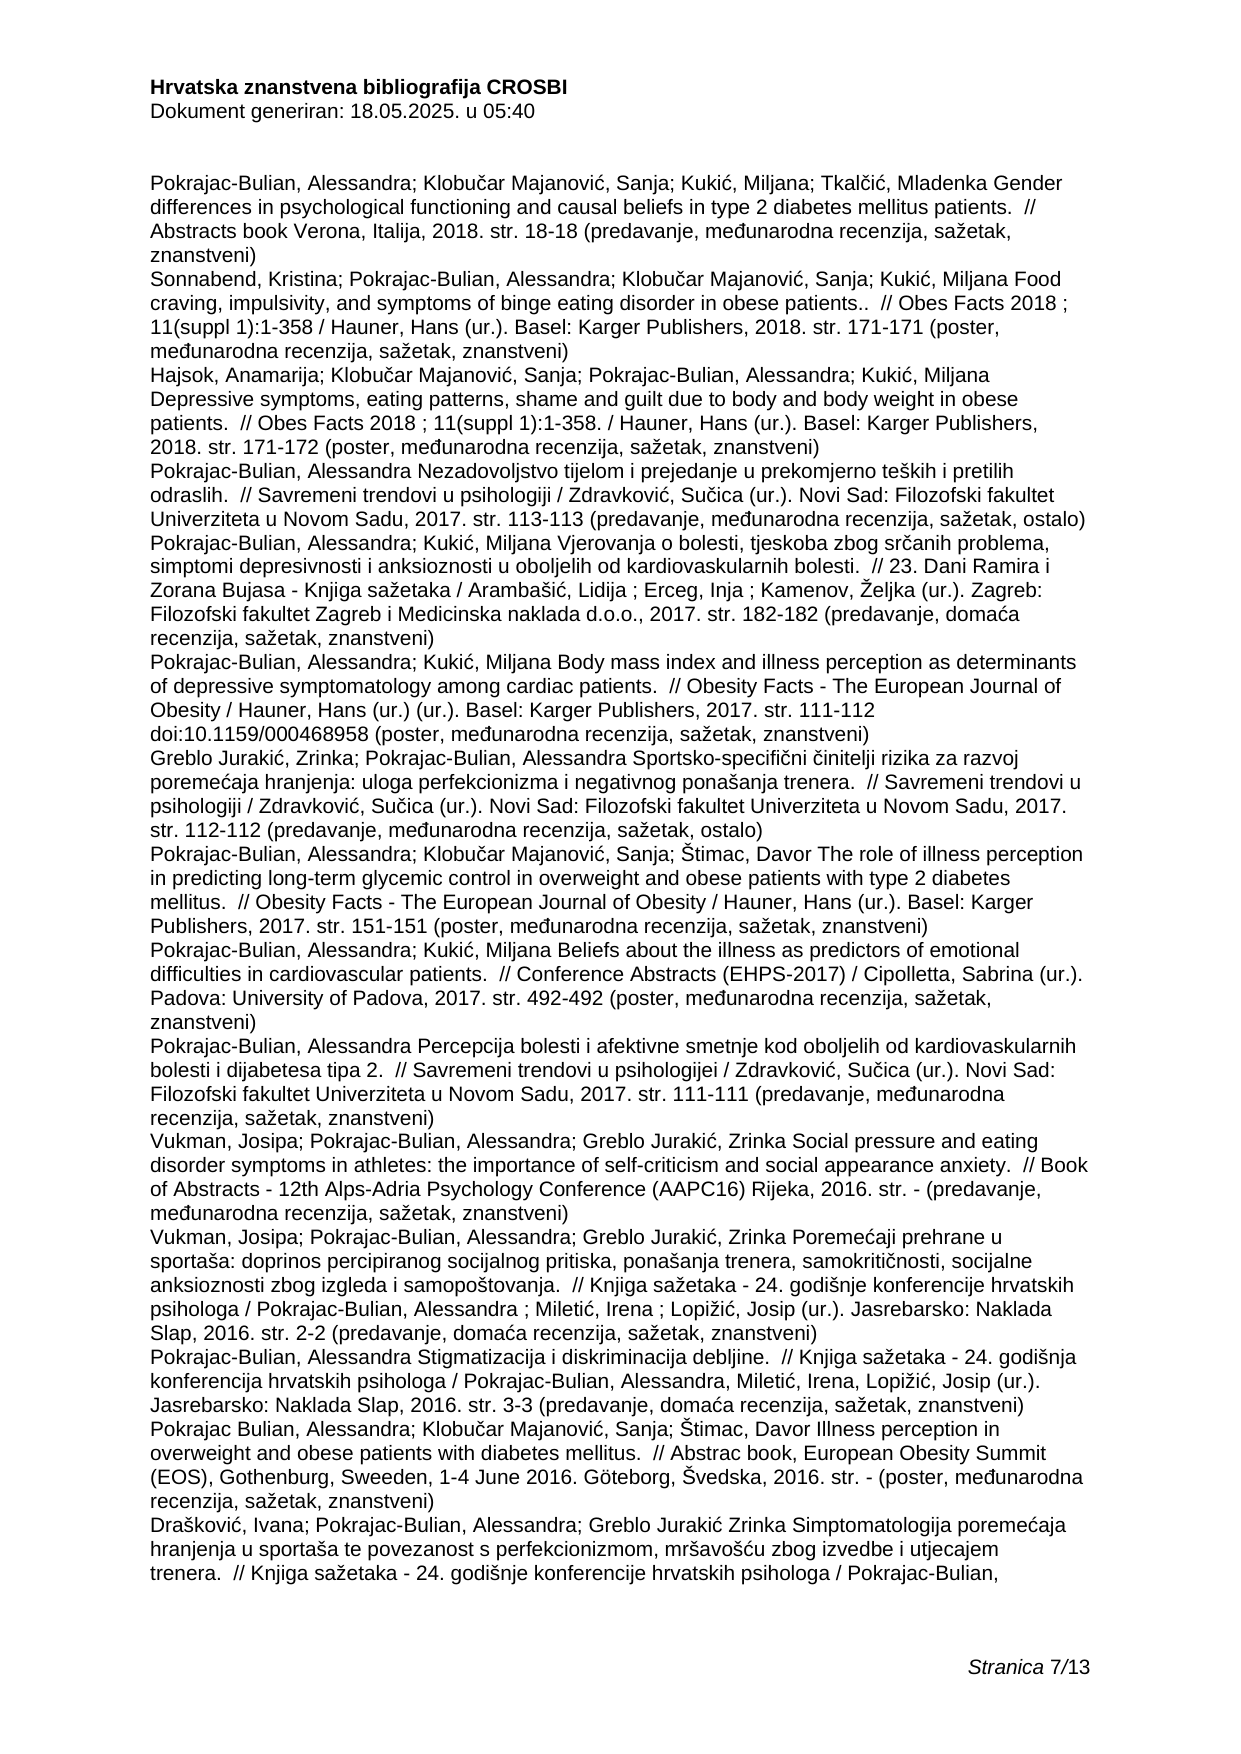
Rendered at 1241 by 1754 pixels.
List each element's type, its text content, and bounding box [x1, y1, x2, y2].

text Pokrajac-Bulian, Alessandra [150, 1033, 1090, 1129]
text Pokrajac-Bulian, Alessandra; Klobučar Majanović, Sanja; Kukić, Miljana; Tkalčić, Mladenka [150, 171, 1090, 267]
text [150, 1513, 1090, 1584]
text Vukman, Josipa; Pokrajac-Bulian, Alessandra; Greblo Jurakić, Zrinka [150, 1129, 1090, 1225]
text Pokrajac-Bulian, Alessandra; Kukić, Miljana [150, 650, 1090, 746]
text Vukman, Josipa; Pokrajac-Bulian, Alessandra; Greblo Jurakić, Zrinka [150, 1225, 1090, 1345]
text Pokrajac-Bulian, Alessandra; Kukić, Miljana [150, 530, 1090, 650]
text Sonnabend, Kristina; Pokrajac-Bulian, Alessandra; Klobučar Majanović, Sanja; Kukić, Miljana [150, 267, 1090, 363]
text Hajsok, Anamarija; Klobučar Majanović, Sanja; Pokrajac-Bulian, Alessandra; Kukić, Miljana [150, 363, 1090, 458]
text Pokrajac-Bulian, Alessandra; Kukić, Miljana [150, 938, 1090, 1033]
text Pokrajac Bulian, Alessandra; Klobučar Majanović, Sanja; Štimac, Davor [150, 1417, 1090, 1513]
text Pokrajac-Bulian, Alessandra [150, 1345, 1090, 1417]
text Greblo Jurakić, Zrinka; Pokrajac-Bulian, Alessandra [150, 746, 1090, 842]
text Pokrajac-Bulian, Alessandra [150, 458, 1090, 530]
text Pokrajac-Bulian, Alessandra; Klobučar Majanović, Sanja; Štimac, Davor [150, 842, 1090, 938]
